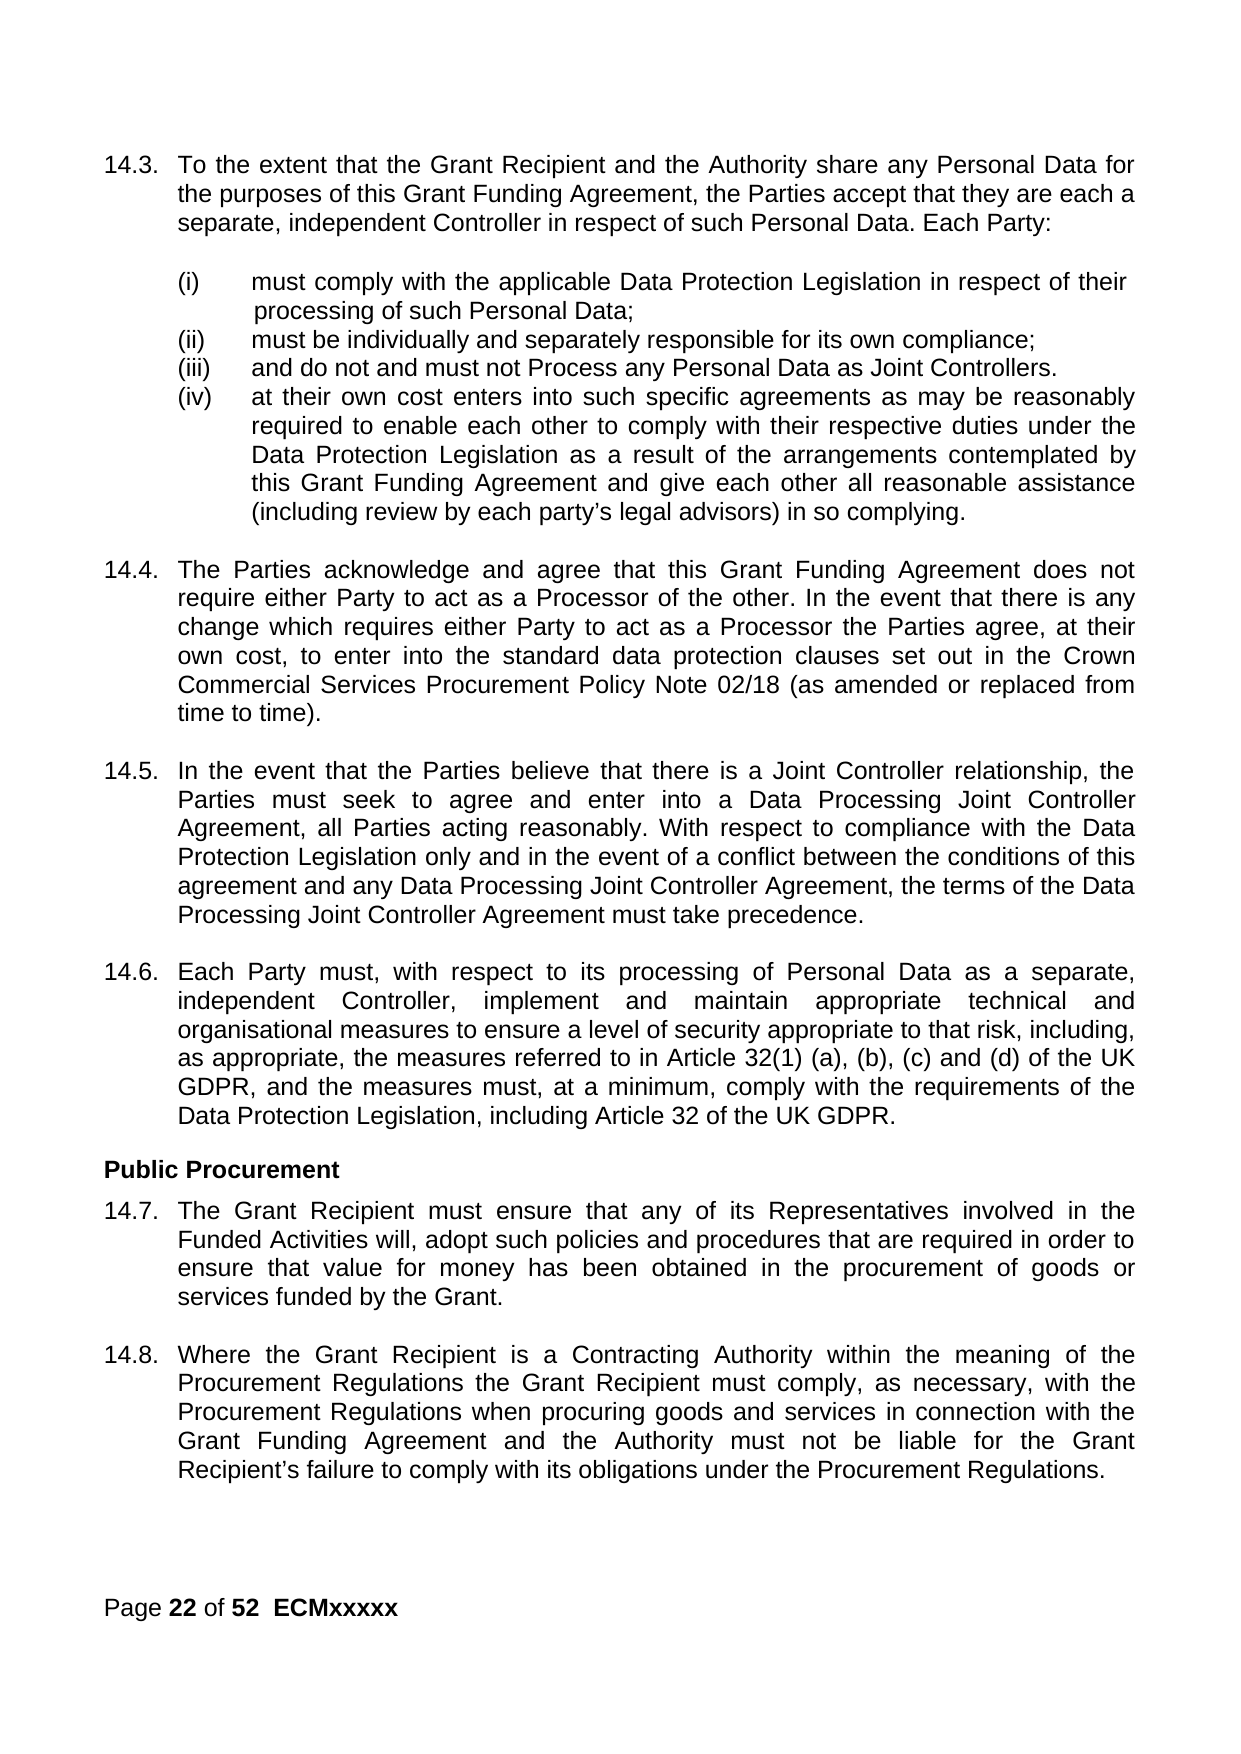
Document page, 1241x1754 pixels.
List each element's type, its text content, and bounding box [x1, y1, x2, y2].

list Each Party must, with respect to its processing of Personal Data as a separate, independent Controller, implement and maintain appropriate technical and organisational measures to ensure a level of security appropriate to that risk, including, as appropriate, the measures referred to in Article 32(1) (a), (b), (c) and (d) of the UK GDPR, and the measures must, at a minimum, comply with the requirements of the Data Protection Legislation, including Article 32 of the UK GDPR. [103, 957, 1137, 1129]
list In the event that the Parties believe that there is a Joint Controller relationship, the Parties must seek to agree and enter into a Data Processing Joint Controller Agreement, all Parties acting reasonably. With respect to compliance with the Data Protection Legislation only and in the event of a conflict between the conditions of this agreement and any Data Processing Joint Controller Agreement, the terms of the Data Processing Joint Controller Agreement must take precedence. [103, 756, 1137, 928]
list To the extent that the Grant Recipient and the Authority share any Personal Data for the purposes of this Grant Funding Agreement, the Parties accept that they are each a separate, independent Controller in respect of such Personal Data. Each Party: [103, 150, 1137, 236]
list at their own cost enters into such specific agreements as may be reasonably required to enable each other to comply with their respective duties under the Data Protection Legislation as a result of the arrangements contemplated by this Grant Funding Agreement and give each other all reasonable assistance (including review by each party’s legal advisors) in so complying. [177, 382, 1137, 526]
list must comply with the applicable Data Protection Legislation in respect of their processing of such Personal Data; [177, 267, 1137, 324]
list The Grant Recipient must ensure that any of its Representatives involved in the Funded Activities will, adopt such policies and procedures that are required in order to ensure that value for money has been obtained in the procurement of goods or services funded by the Grant. [103, 1196, 1137, 1311]
list and do not and must not Process any Personal Data as Joint Controllers. [177, 353, 1137, 382]
list must be individually and separately responsible for its own compliance; [177, 324, 1137, 353]
list Where the Grant Recipient is a Contracting Authority within the meaning of the Procurement Regulations the Grant Recipient must comply, as necessary, with the Procurement Regulations when procuring goods and services in connection with the Grant Funding Agreement and the Authority must not be liable for the Grant Recipient’s failure to comply with its obligations under the Procurement Regulations. [103, 1339, 1137, 1483]
list The Parties acknowledge and agree that this Grant Funding Agreement does not require either Party to act as a Processor of the other. In the event that there is any change which requires either Party to act as a Processor the Parties agree, at their own cost, to enter into the standard data protection clauses set out in the Crown Commercial Services Procurement Policy Note 02/18 (as amended or replaced from time to time). [103, 554, 1137, 727]
subtitle Public Procurement [103, 1154, 1137, 1183]
